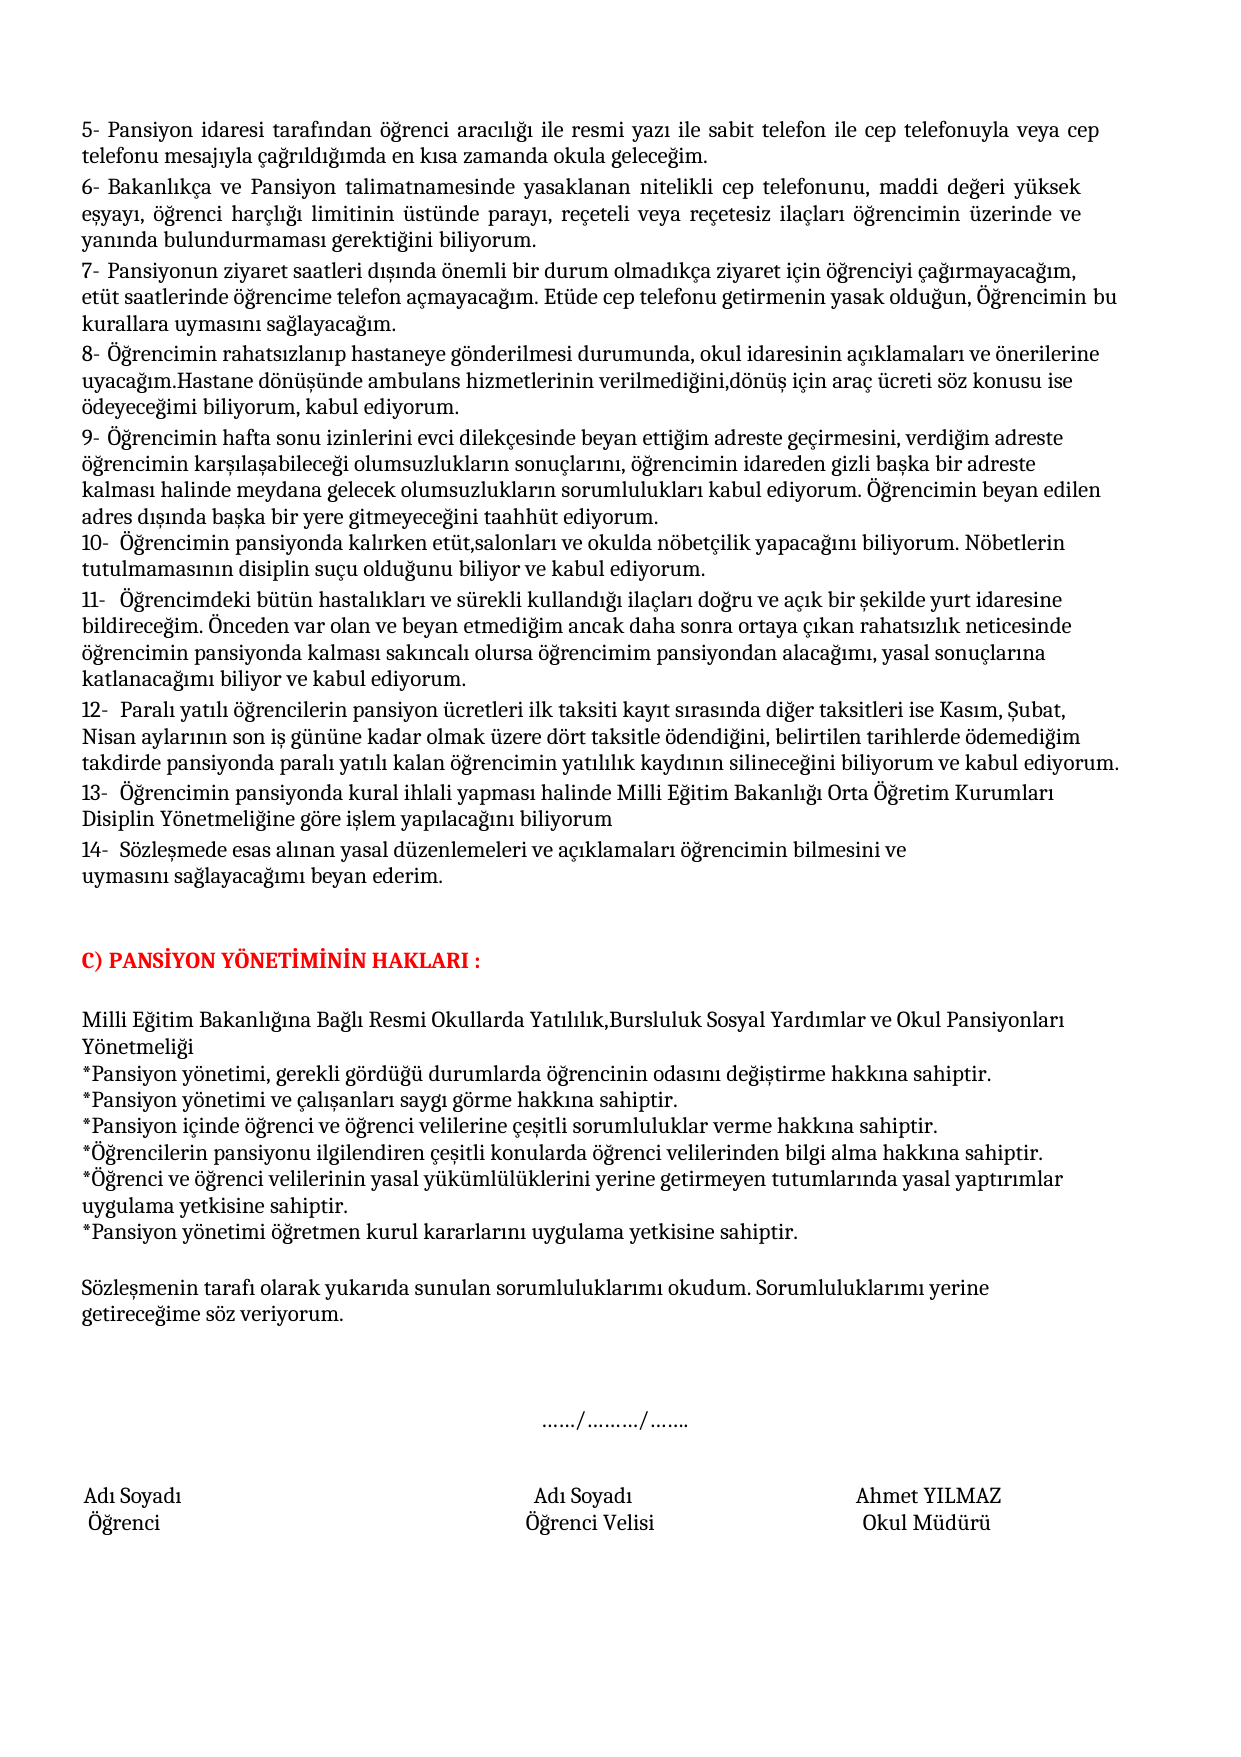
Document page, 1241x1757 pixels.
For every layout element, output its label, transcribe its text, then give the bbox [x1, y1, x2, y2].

text C) PANSİYON YÖNETİMİNİN HAKLARI : [82, 948, 1196, 974]
list Öğrencimdeki bütün hastalıkları ve sürekli kullandığı ilaçları doğru ve açık bir şekilde yurt idaresine bildireceğim. Önceden var olan ve beyan etmediğim ancak daha sonra ortaya çıkan rahatsızlık neticesinde öğrencimin pansiyonda kalması sakıncalı olursa öğrencimim pansiyondan alacağımı, yasal sonuçlarına katlanacağımı biliyor ve kabul ediyorum. [82, 587, 1114, 692]
table_cell Öğrenci Velisi [356, 1511, 757, 1538]
list Öğrencimin pansiyonda kural ihlali yapması halinde Milli Eğitim Bakanlığı Orta Öğretim Kurumları Disiplin Yönetmeliğine göre işlem yapılacağını biliyorum [82, 779, 1084, 832]
text Sözleşmenin tarafı olarak yukarıda sunulan sorumluluklarımı okudum. Sorumluluklarımı yerine getireceğime söz veriyorum. [82, 1274, 1021, 1327]
table_header Ahmet YILMAZ [757, 1484, 1021, 1511]
text ……/………/……. [87, 1407, 1141, 1433]
table_cell Okul Müdürü [757, 1511, 1021, 1538]
text *Pansiyon içinde öğrenci ve öğrenci velilerine çeşitli sorumluluklar verme hakkına sahiptir. [82, 1113, 1196, 1139]
text etüt saatlerinde öğrencime telefon açmayacağım. Etüde cep telefonu getirmenin yasak olduğun, Öğrencimin bu kurallara uymasını sağlayacağım. [82, 284, 1133, 337]
list Öğrencimin rahatsızlanıp hastaneye gönderilmesi durumunda, okul idaresinin açıklamaları ve önerilerine uyacağım.Hastane dönüşünde ambulans hizmetlerinin verilmediğini,dönüş için araç ücreti söz konusu ise [82, 341, 1139, 394]
list Pansiyonun ziyaret saatleri dışında önemli bir durum olmadıkça ziyaret için öğrenciyi çağırmayacağım, [81, 258, 1196, 284]
text *Pansiyon yönetimi ve çalışanları saygı görme hakkına sahiptir. [82, 1087, 1196, 1113]
text ödeyeceğimi biliyorum, kabul ediyorum. [82, 394, 1196, 420]
text Milli Eğitim Bakanlığına Bağlı Resmi Okullarda Yatılılık,Bursluluk Sosyal Yardımlar ve Okul Pansiyonları Yönetmeliği [82, 1007, 1097, 1060]
list Öğrencimin hafta sonu izinlerini evci dilekçesinde beyan ettiğim adreste geçirmesini, verdiğim adreste öğrencimin karşılaşabileceği olumsuzlukların sonuçlarını, öğrencimin idareden gizli başka bir adreste [82, 424, 1107, 477]
list Öğrencimin pansiyonda kalırken etüt,salonları ve okulda nöbetçilik yapacağını biliyorum. Nöbetlerin tutulmamasının disiplin suçu olduğunu biliyor ve kabul ediyorum. [82, 530, 1103, 583]
list Sözleşmede esas alınan yasal düzenlemeleri ve açıklamaları öğrencimin bilmesini ve uymasını sağlayacağımı beyan ederim. [82, 837, 943, 889]
list Paralı yatılı öğrencilerin pansiyon ücretleri ilk taksiti kayıt sırasında diğer taksitleri ise Kasım, Şubat, Nisan aylarının son iş gününe kadar olmak üzere dört taksitle ödendiğini, belirtilen tarihlerde ödemediğim takdirde pansiyonda paralı yatılı kalan öğrencimin yatılılık kaydının silineceğini biliyorum ve kabul ediyorum. [82, 697, 1122, 776]
table_header Adı Soyadı [63, 1484, 356, 1511]
list Pansiyon idaresi tarafından öğrenci aracılığı ile resmi yazı ile sabit telefon ile cep telefonuyla veya cep telefonu mesajıyla çağrıldığımda en kısa zamanda okula geleceğim. [82, 117, 1101, 169]
table_header Adı Soyadı [356, 1484, 757, 1511]
list Bakanlıkça ve Pansiyon talimatnamesinde yasaklanan nitelikli cep telefonunu, maddi değeri yüksek eşyayı, öğrenci harçlığı limitinin üstünde parayı, reçeteli veya reçetesiz ilaçları öğrencimin üzerinde ve yanında bulundurmaması gerektiğini biliyorum. [82, 174, 1082, 253]
text *Pansiyon yönetimi öğretmen kurul kararlarını uygulama yetkisine sahiptir. [82, 1219, 1196, 1245]
text *Öğrenci ve öğrenci velilerinin yasal yükümlülüklerini yerine getirmeyen tutumlarında yasal yaptırımlar uygulama yetkisine sahiptir. [82, 1166, 1102, 1219]
text kalması halinde meydana gelecek olumsuzlukların sorumlulukları kabul ediyorum. Öğrencimin beyan edilen adres dışında başka bir yere gitmeyeceğini taahhüt ediyorum. [82, 477, 1140, 530]
table_cell Öğrenci [63, 1511, 356, 1538]
text *Pansiyon yönetimi, gerekli gördüğü durumlarda öğrencinin odasını değiştirme hakkına sahiptir. [82, 1060, 1196, 1087]
text *Öğrencilerin pansiyonu ilgilendiren çeşitli konularda öğrenci velilerinden bilgi alma hakkına sahiptir. [82, 1139, 1196, 1166]
